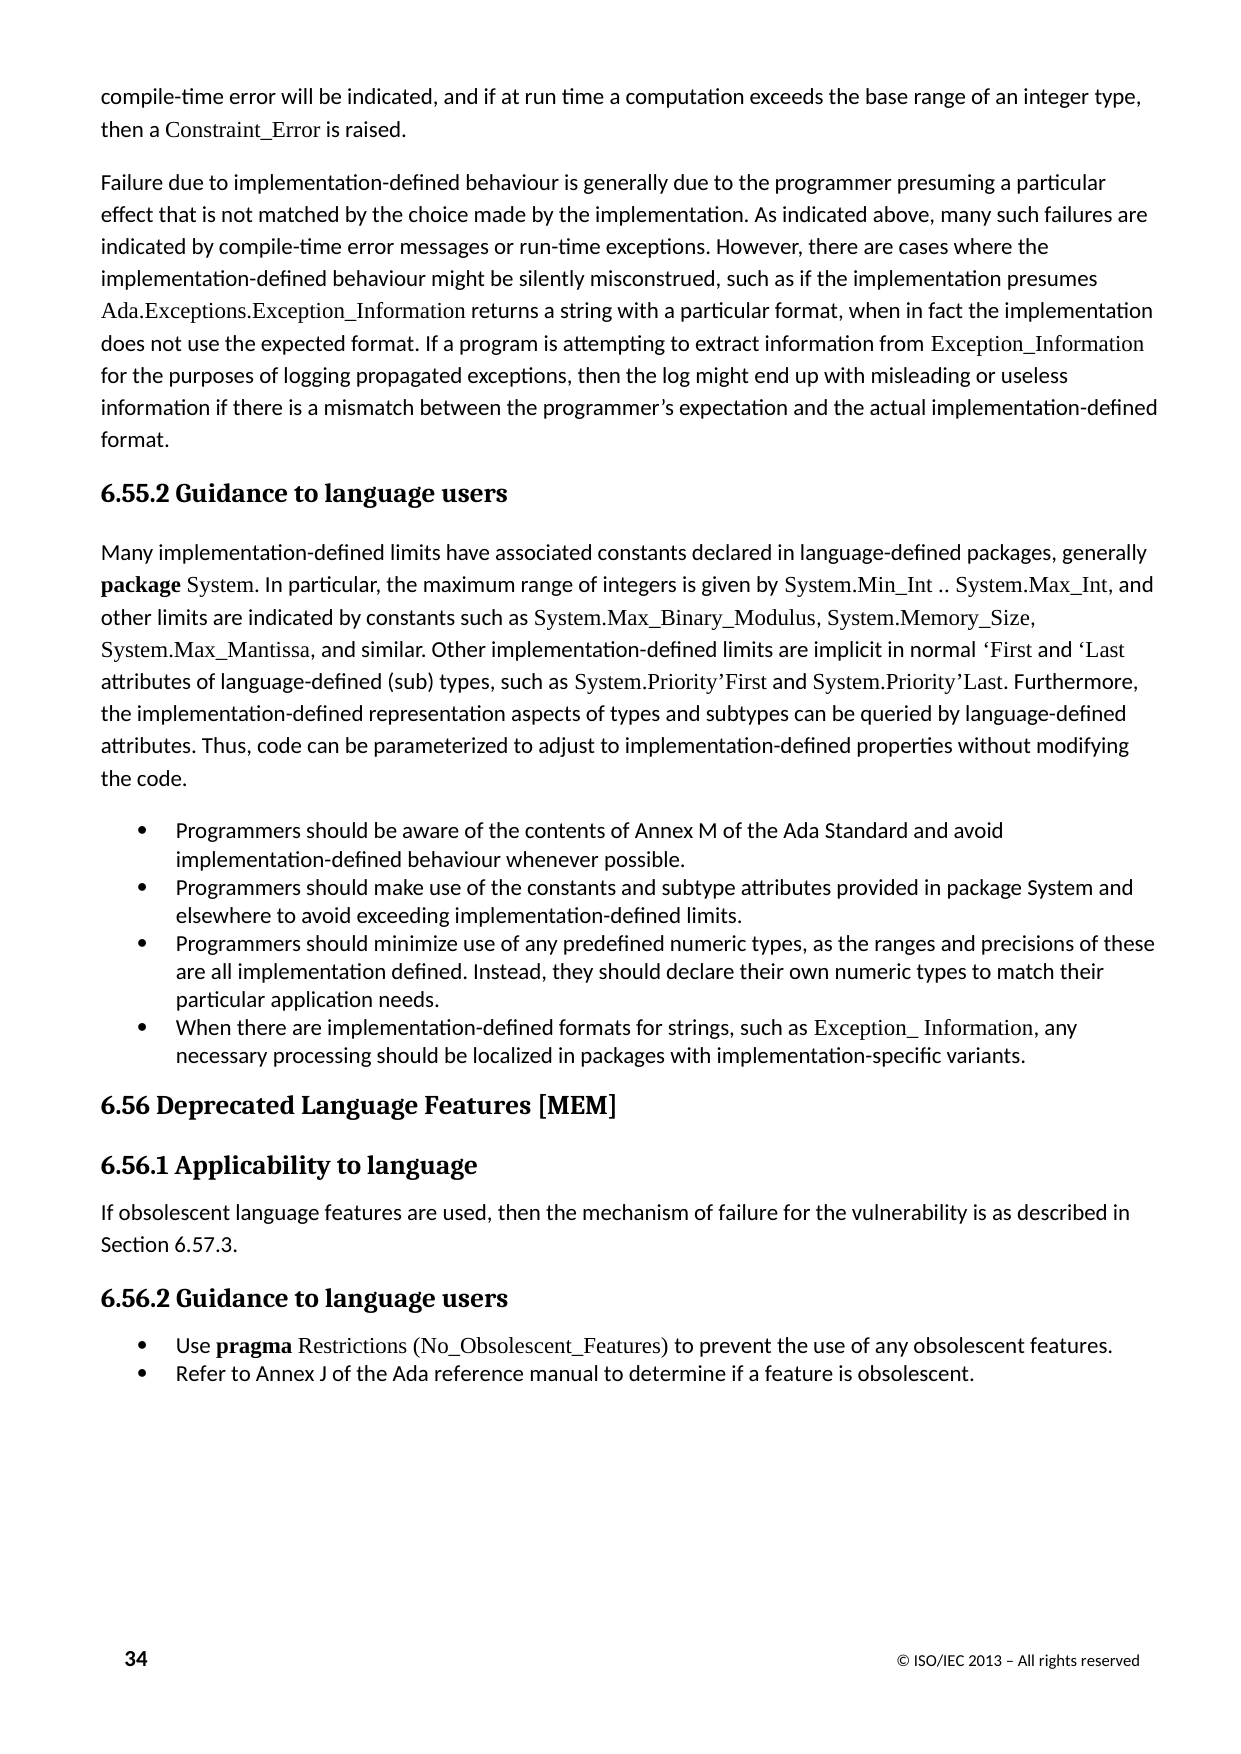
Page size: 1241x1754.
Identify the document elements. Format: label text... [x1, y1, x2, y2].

text Many implementation-defined limits have associated constants declared in language-defined packages, generally package System. In particular, the maximum range of integers is given by System.Min_Int .. System.Max_Int, and other limits are indicated by constants such as System.Max_Binary_Modulus, System.Memory_Size, System.Max_Mantissa, and similar. Other implementation-defined limits are implicit in normal ‘First and ‘Last attributes of language-defined (sub) types, such as System.Priority’First and System.Priority’Last. Furthermore, the implementation-defined representation aspects of types and subtypes can be queried by language-defined attributes. Thus, code can be parameterized to adjust to implementation-defined properties without modifying the code. [101, 538, 1164, 792]
subtitle 6.55.2 Guidance to language users [101, 478, 1164, 509]
text If obsolescent language features are used, then the mechanism of failure for the vulnerability is as described in Section 6.57.3. [101, 1198, 1164, 1258]
subtitle 6.56.1 Applicability to language [101, 1150, 1164, 1182]
list Programmers should be aware of the contents of Annex M of the Ada Standard and avoid implementation-defined behaviour whenever possible. [138, 817, 1164, 873]
list Programmers should minimize use of any predefined numeric types, as the ranges and precisions of these are all implementation defined. Instead, they should declare their own numeric types to match their particular application needs. [138, 929, 1164, 1013]
list Refer to Annex J of the Ada reference manual to determine if a feature is obsolescent. [138, 1359, 1164, 1387]
text Failure due to implementation-defined behaviour is generally due to the programmer presuming a particular effect that is not matched by the choice made by the implementation. As indicated above, many such failures are indicated by compile-time error messages or run-time exceptions. However, there are cases where the implementation-defined behaviour might be silently misconstrued, such as if the implementation presumes Ada.Exceptions.Exception_Information returns a string with a particular format, when in fact the implementation does not use the expected format. If a program is attempting to extract information from Exception_Information for the purposes of logging propagated exceptions, then the log might end up with misleading or useless information if there is a mismatch between the programmer’s expectation and the actual implementation-defined format. [101, 168, 1164, 453]
subtitle 6.56.2 Guidance to language users [101, 1283, 1164, 1314]
list Use pragma Restrictions (No_Obsolescent_Features) to prevent the use of any obsolescent features. [138, 1331, 1164, 1359]
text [101, 82, 1164, 143]
list Programmers should make use of the constants and subtype attributes provided in package System and elsewhere to avoid exceeding implementation-defined limits. [138, 873, 1164, 929]
subtitle 6.56 Deprecated Language Features [MEM] [101, 1090, 1164, 1121]
list When there are implementation-defined formats for strings, such as Exception_ Information, any necessary processing should be localized in packages with implementation-specific variants. [138, 1013, 1164, 1069]
